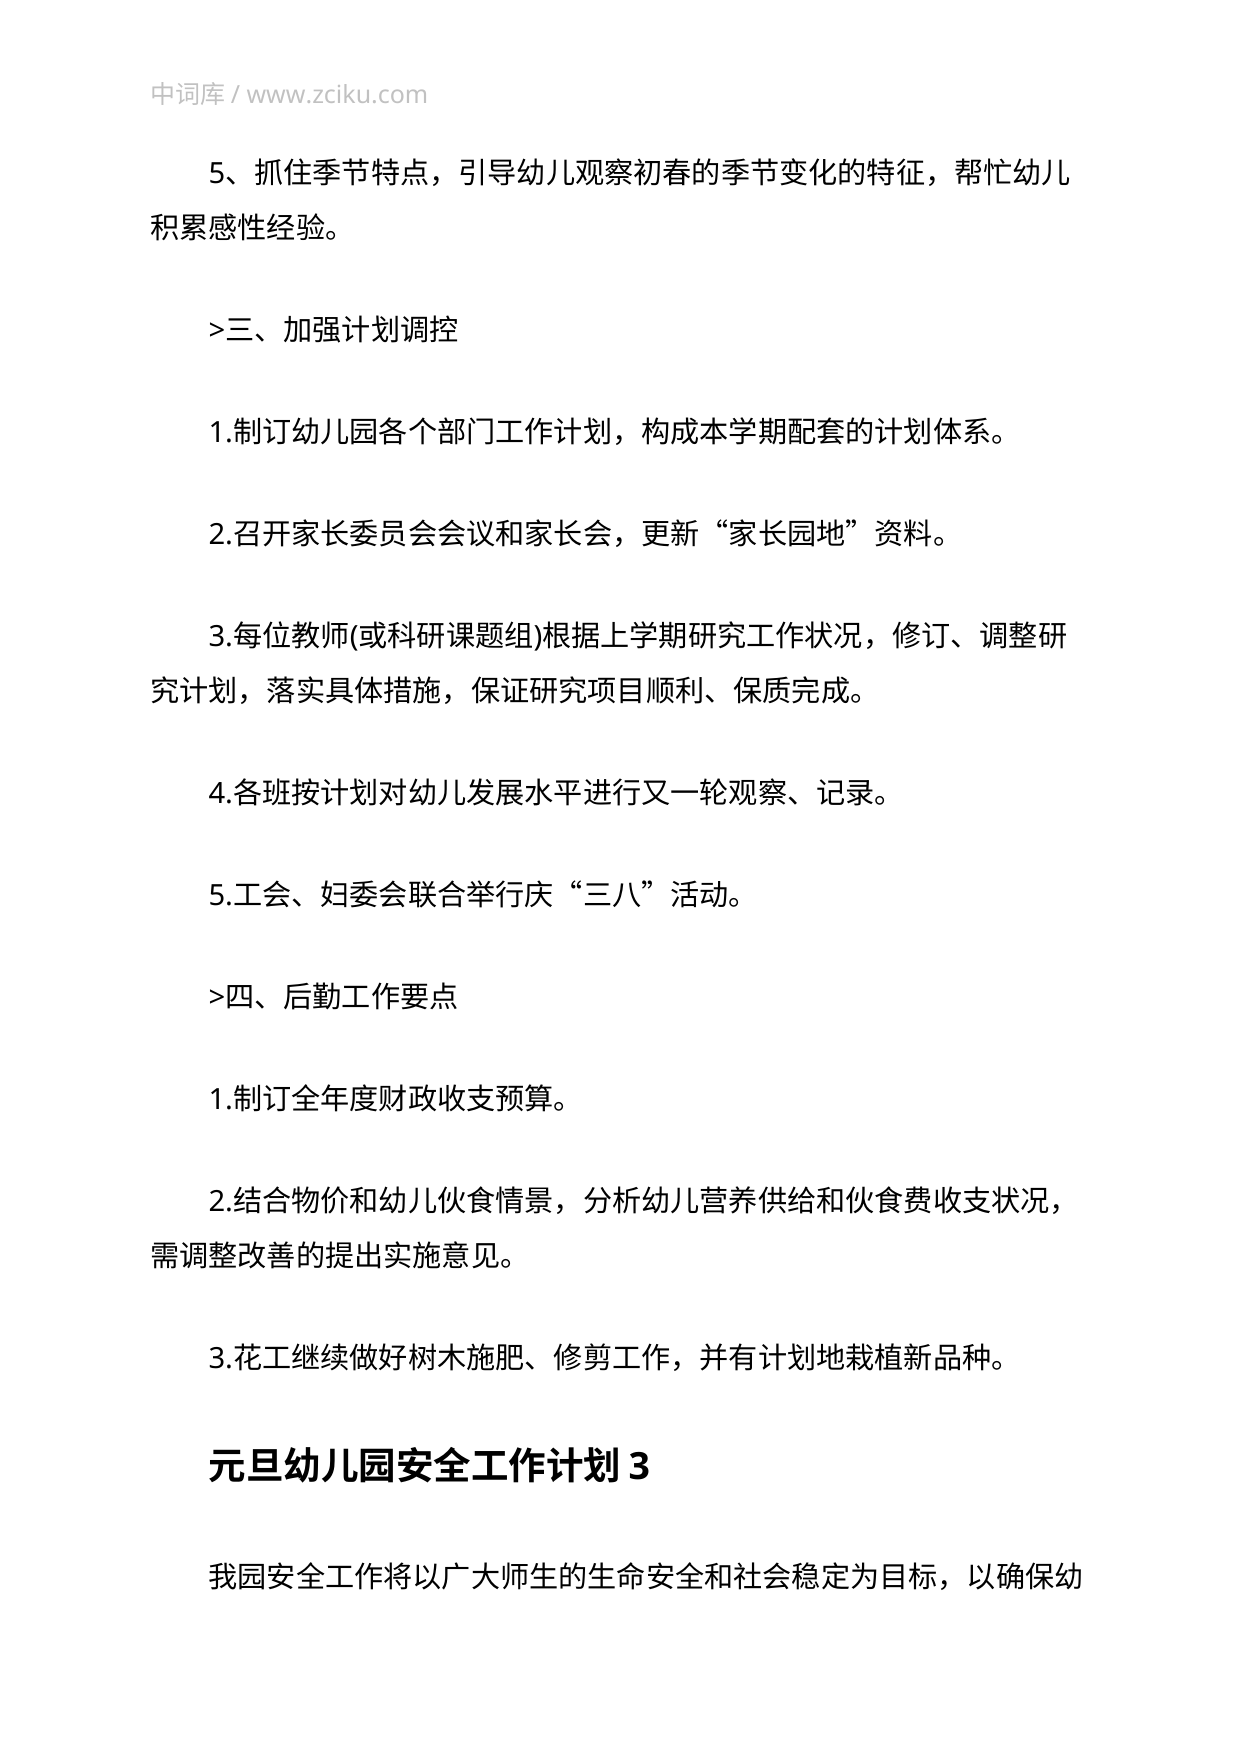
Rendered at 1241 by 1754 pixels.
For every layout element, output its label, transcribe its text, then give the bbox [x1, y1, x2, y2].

text 2.结合物价和幼儿伙食情景，分析幼儿营养供给和伙食费收支状况，需调整改善的提出实施意见。 [150, 1177, 1090, 1275]
text 5、抓住季节特点，引导幼儿观察初春的季节变化的特征，帮忙幼儿积累感性经验。 [150, 150, 1090, 247]
text 4.各班按计划对幼儿发展水平进行又一轮观察、记录。 [150, 769, 1090, 812]
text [150, 1554, 1090, 1596]
text 3.花工继续做好树木施肥、修剪工作，并有计划地栽植新品种。 [150, 1334, 1090, 1377]
text 1.制订幼儿园各个部门工作计划，构成本学期配套的计划体系。 [150, 409, 1090, 451]
text >四、后勤工作要点 [150, 973, 1090, 1016]
text 1.制订全年度财政收支预算。 [150, 1075, 1090, 1118]
text 3.每位教师(或科研课题组)根据上学期研究工作状况，修订、调整研究计划，落实具体措施，保证研究项目顺利、保质完成。 [150, 613, 1090, 710]
text 2.召开家长委员会会议和家长会，更新“家长园地”资料。 [150, 511, 1090, 553]
text 5.工会、妇委会联合举行庆“三八”活动。 [150, 871, 1090, 914]
text 元旦幼儿园安全工作计划3 [150, 1436, 1090, 1491]
text >三、加强计划调控 [150, 307, 1090, 349]
